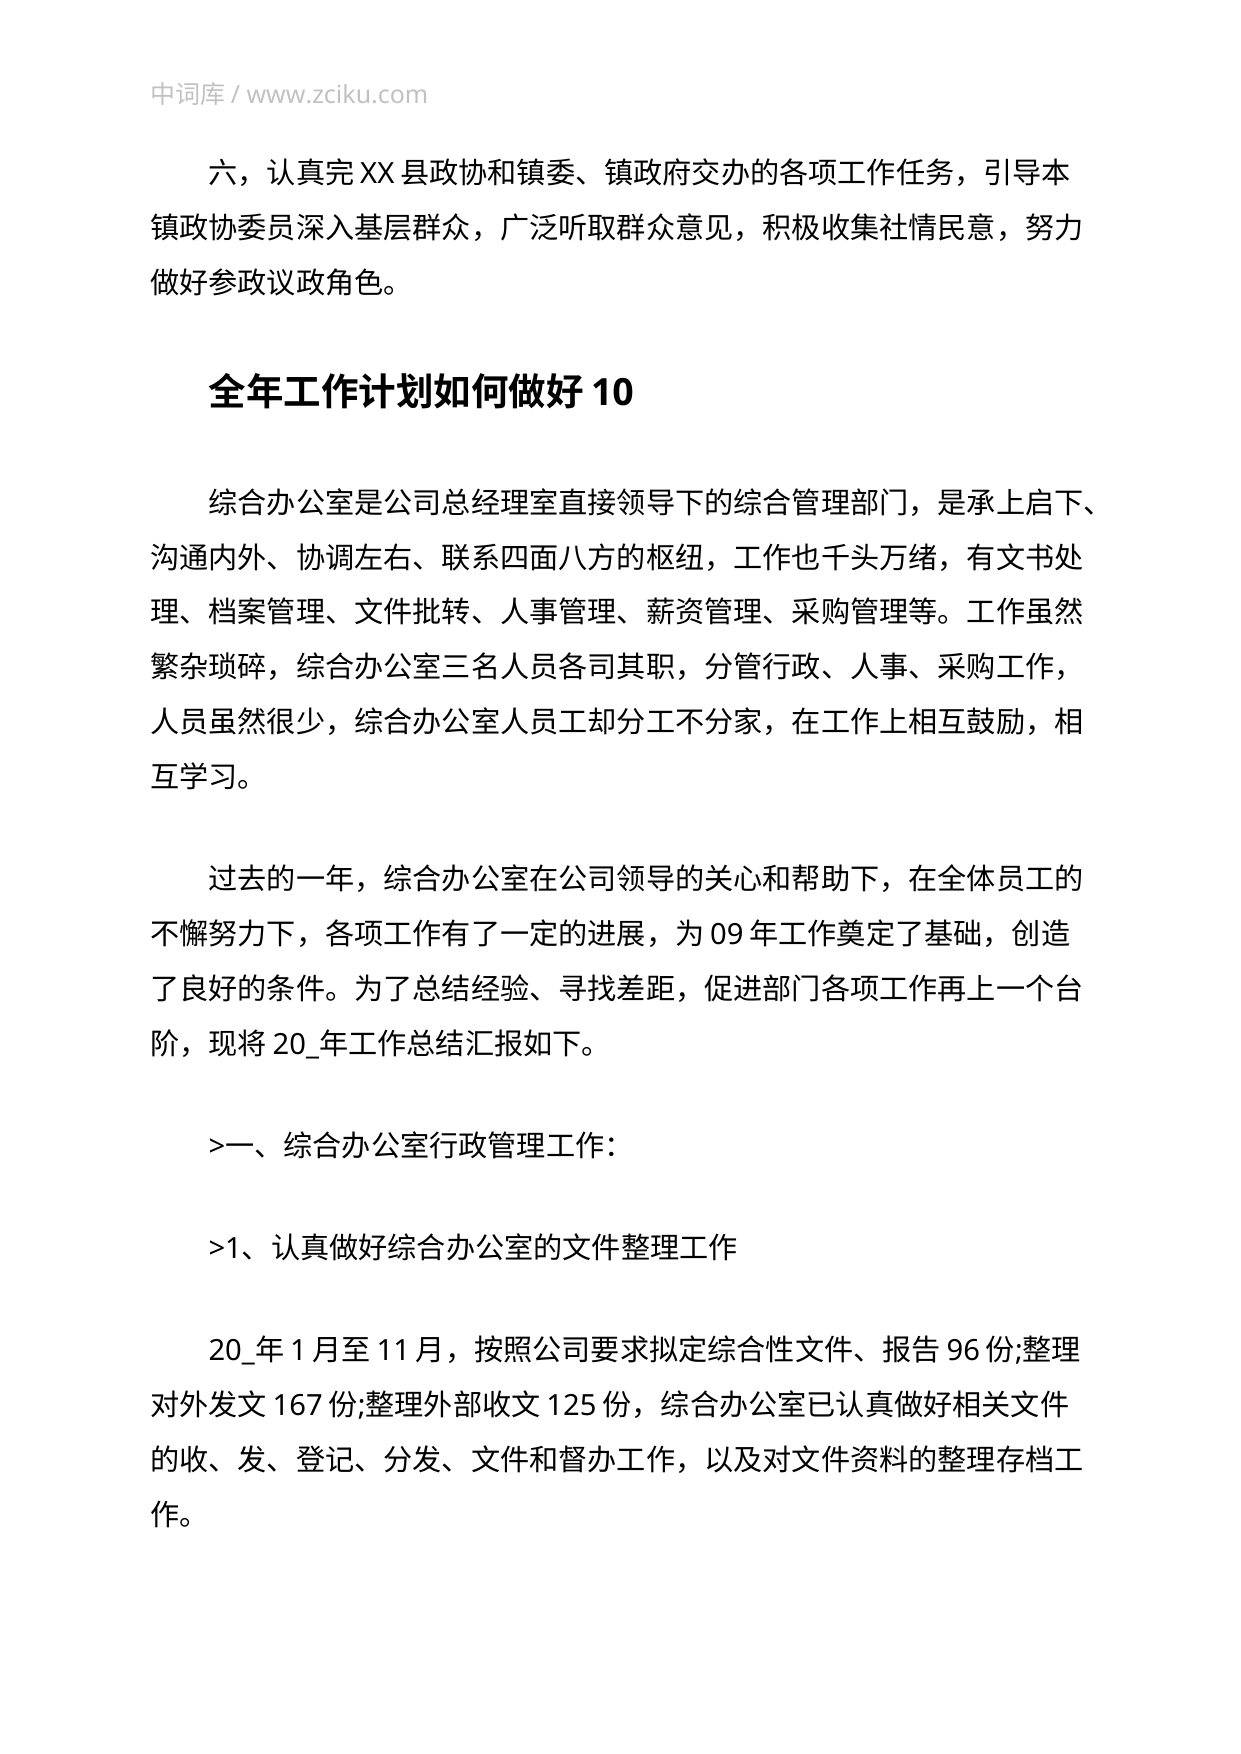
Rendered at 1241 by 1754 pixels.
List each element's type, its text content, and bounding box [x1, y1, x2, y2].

text 20_年1月至11月，按照公司要求拟定综合性文件、报告96份;整理对外发文167份;整理外部收文125份，综合办公室已认真做好相关文件的收、发、登记、分发、文件和督办工作，以及对文件资料的整理存档工作。 [150, 1326, 1090, 1533]
text >一、综合办公室行政管理工作： [150, 1122, 1090, 1165]
text >1、认真做好综合办公室的文件整理工作 [150, 1224, 1090, 1267]
text 六，认真完XX县政协和镇委、镇政府交办的各项工作任务，引导本镇政协委员深入基层群众，广泛听取群众意见，积极收集社情民意，努力做好参政议政角色。 [150, 150, 1090, 302]
text 综合办公室是公司总经理室直接领导下的综合管理部门，是承上启下、沟通内外、协调左右、联系四面八方的枢纽，工作也千头万绪，有文书处理、档案管理、文件批转、人事管理、薪资管理、采购管理等。工作虽然繁杂琐碎，综合办公室三名人员各司其职，分管行政、人事、采购工作，人员虽然很少，综合办公室人员工却分工不分家，在工作上相互鼓励，相互学习。 [150, 479, 1090, 796]
text 全年工作计划如何做好10 [150, 362, 1090, 416]
text 过去的一年，综合办公室在公司领导的关心和帮助下，在全体员工的不懈努力下，各项工作有了一定的进展，为09年工作奠定了基础，创造了良好的条件。为了总结经验、寻找差距，促进部门各项工作再上一个台阶，现将20_年工作总结汇报如下。 [150, 856, 1090, 1063]
